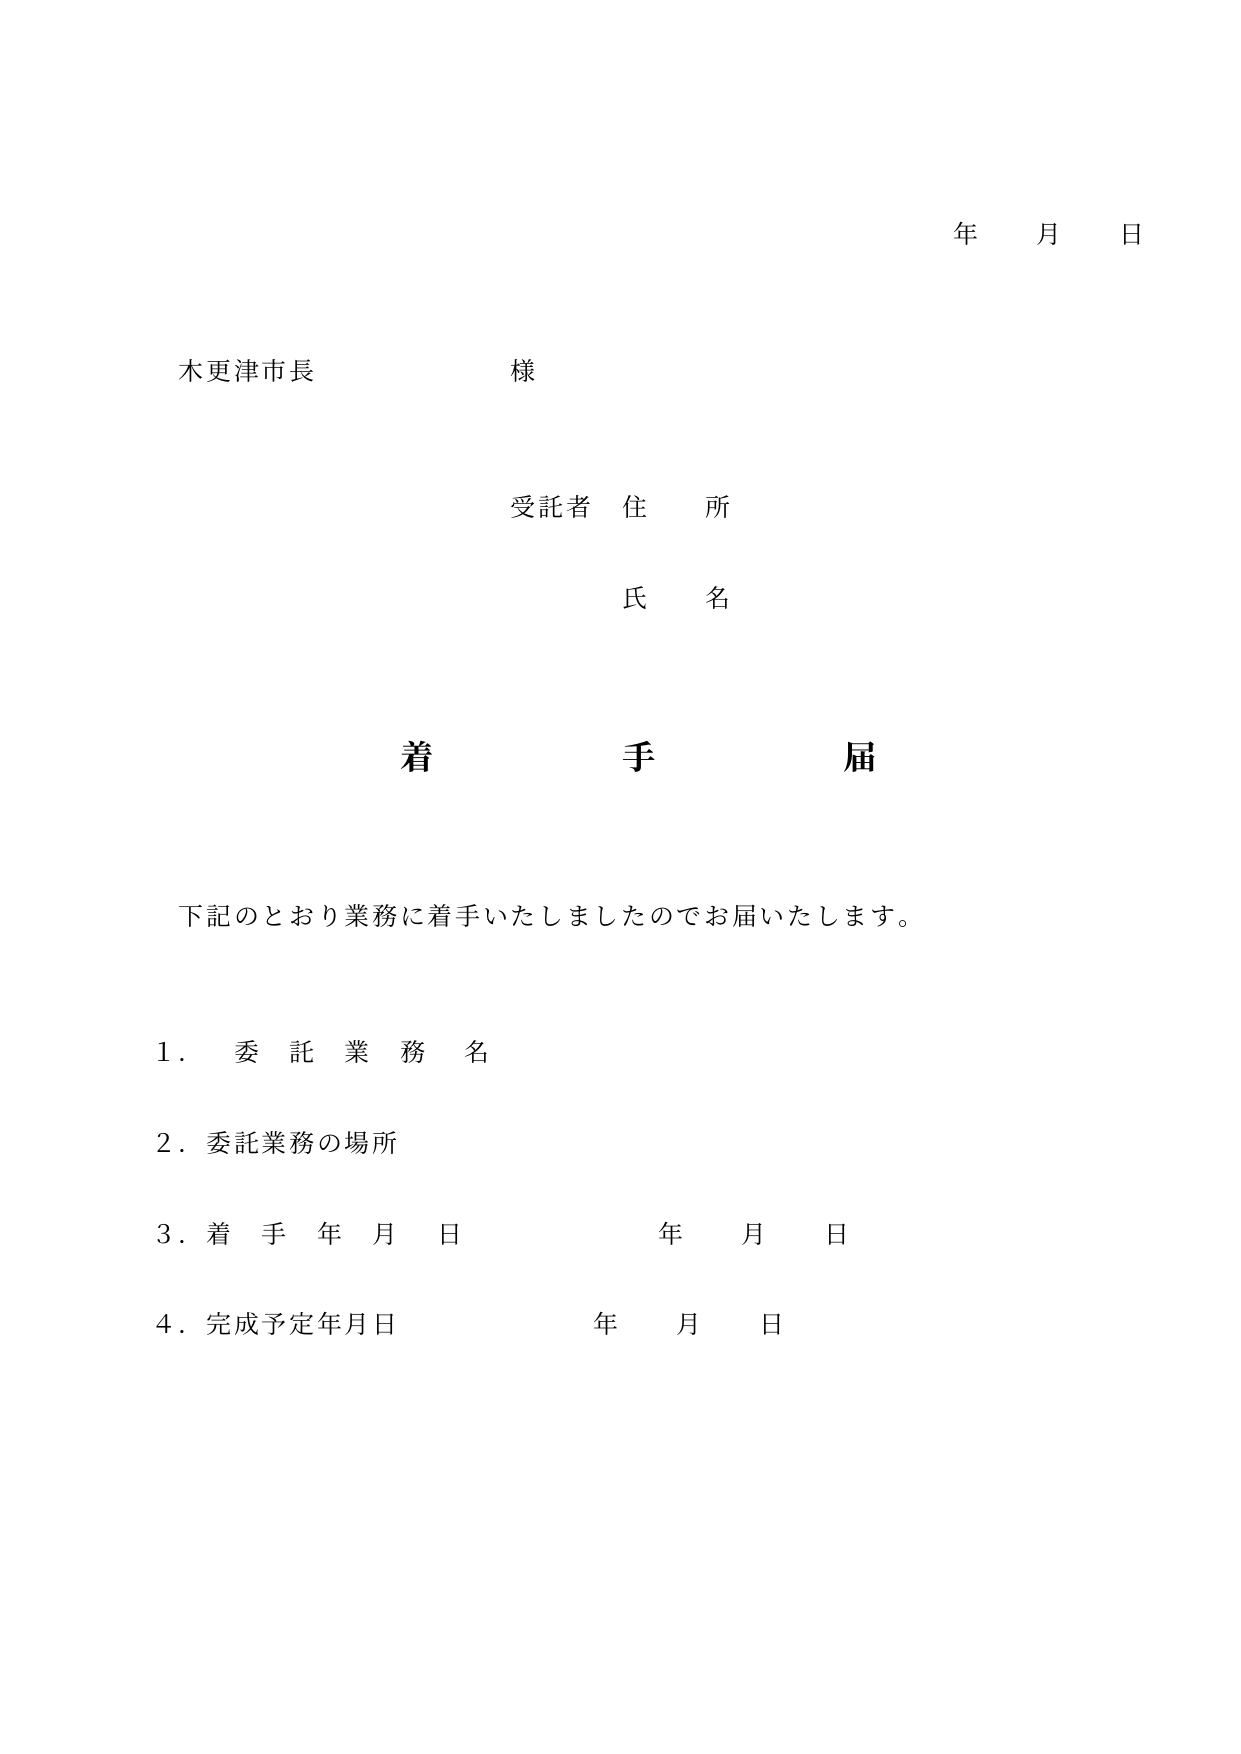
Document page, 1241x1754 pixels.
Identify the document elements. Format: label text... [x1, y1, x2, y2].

text ２．委託業務の場所 [151, 1119, 1148, 1164]
text ３．着手年月日 年 月 日 [151, 1209, 1148, 1255]
list 委託業務名 [151, 1028, 1148, 1073]
text 木更津市長 様 [151, 347, 1148, 392]
text ４．完成予定年月日 年 月 日 [151, 1300, 1148, 1346]
text 下記のとおり業務に着手いたしましたのでお届いたします。 [151, 892, 1148, 937]
text 着 手 届 [151, 710, 1148, 801]
text 年 月 日 [151, 210, 1148, 256]
text 受託者 住 所 [151, 483, 1148, 528]
text 氏 名 [151, 574, 1148, 619]
